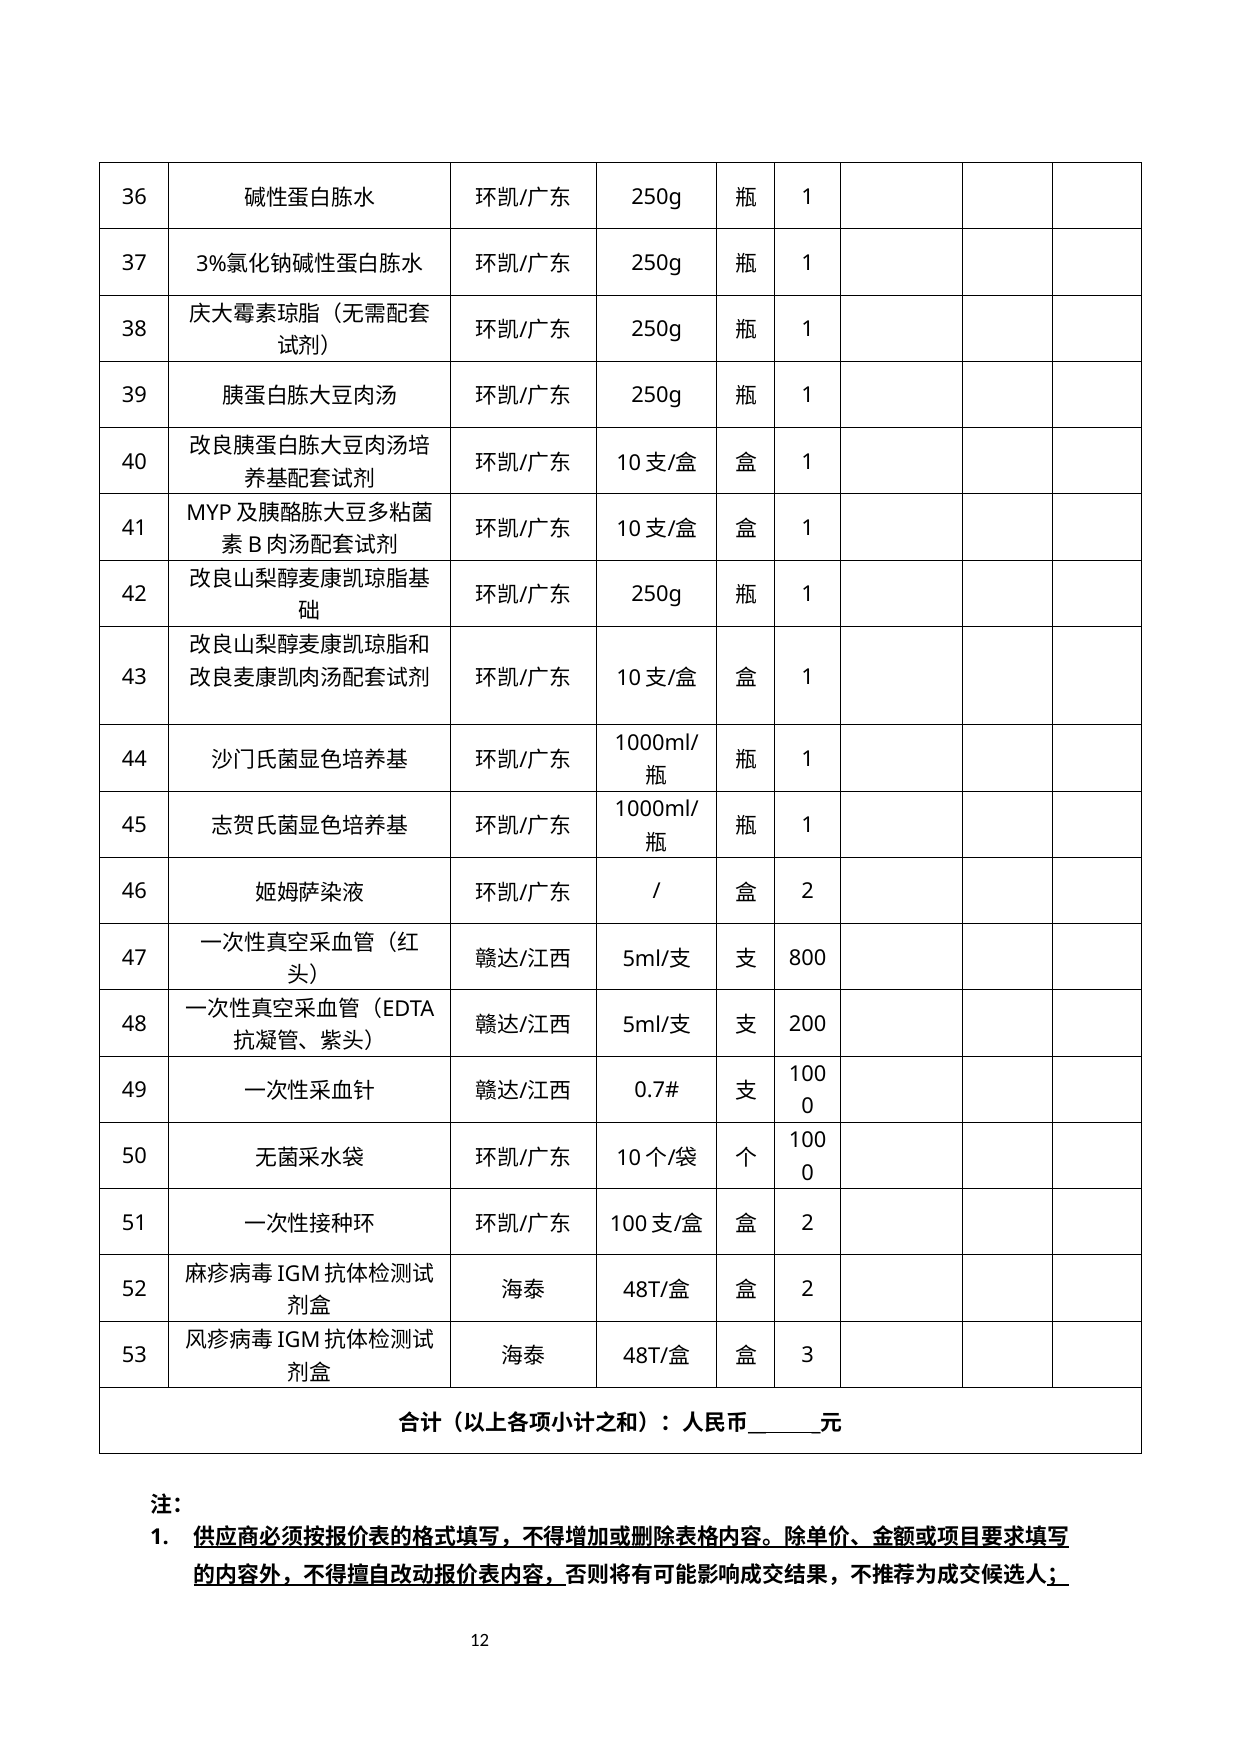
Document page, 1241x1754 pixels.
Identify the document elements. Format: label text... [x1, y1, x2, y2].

table_cell [841, 428, 962, 493]
table_cell 1 [775, 163, 840, 228]
table_cell 环凯/广东 [451, 296, 596, 361]
table_cell 1 [775, 362, 840, 427]
table_cell 瓶 [717, 362, 774, 427]
table_cell [841, 362, 962, 427]
table_cell [841, 494, 962, 559]
table_cell [841, 1057, 962, 1122]
table_cell 环凯/广东 [451, 627, 596, 724]
table_cell 1 [775, 561, 840, 626]
table_cell 48 [100, 990, 168, 1056]
table_cell 姬姆萨染液 [169, 858, 450, 923]
table_cell 1 [775, 494, 840, 559]
table_cell 环凯/广东 [451, 1123, 596, 1188]
table_cell 250g [597, 362, 716, 427]
table_cell 1000ml/瓶 [597, 792, 716, 857]
table_cell 2 [775, 858, 840, 923]
table_cell [1053, 1255, 1141, 1321]
table_cell 支 [717, 924, 774, 989]
table_cell [1053, 1189, 1141, 1254]
table_cell 瓶 [717, 296, 774, 361]
table_cell 3 [775, 1322, 840, 1387]
table_cell 一次性真空采血管（EDTA抗凝管、紫头） [169, 990, 450, 1056]
table_cell [1053, 561, 1141, 626]
table_cell [1053, 792, 1141, 857]
table_cell [841, 229, 962, 294]
table_cell 瓶 [717, 725, 774, 791]
table_cell [963, 627, 1052, 724]
table_cell 一次性真空采血管（红头） [169, 924, 450, 989]
table_cell 10支/盒 [597, 428, 716, 493]
table_cell 250g [597, 229, 716, 294]
table_cell [1053, 362, 1141, 427]
table_cell [963, 725, 1052, 791]
table_cell 44 [100, 725, 168, 791]
table_cell [1053, 627, 1141, 724]
table_cell 赣达/江西 [451, 1057, 596, 1122]
table_cell / [597, 858, 716, 923]
table_cell 3%氯化钠碱性蛋白胨水 [169, 229, 450, 294]
table_cell 40 [100, 428, 168, 493]
table_cell [1053, 163, 1141, 228]
table_cell 环凯/广东 [451, 858, 596, 923]
table_cell [1053, 858, 1141, 923]
table_cell 麻疹病毒IGM抗体检测试剂盒 [169, 1255, 450, 1321]
table_cell [963, 229, 1052, 294]
table_cell 1 [775, 627, 840, 724]
table_cell [1053, 494, 1141, 559]
table_cell [963, 792, 1052, 857]
table_cell [963, 494, 1052, 559]
table_cell [963, 296, 1052, 361]
table_cell 47 [100, 924, 168, 989]
table_cell [841, 858, 962, 923]
table_cell 2 [775, 1189, 840, 1254]
table_cell 环凯/广东 [451, 725, 596, 791]
table_cell 改良胰蛋白胨大豆肉汤培养基配套试剂 [169, 428, 450, 493]
table_cell 800 [775, 924, 840, 989]
table_cell 环凯/广东 [451, 428, 596, 493]
table_cell 环凯/广东 [451, 561, 596, 626]
table_cell [963, 561, 1052, 626]
table_cell 风疹病毒IGM抗体检测试剂盒 [169, 1322, 450, 1387]
table_cell 盒 [717, 494, 774, 559]
table_cell [1053, 296, 1141, 361]
table_cell 1 [775, 296, 840, 361]
table_cell 沙门氏菌显色培养基 [169, 725, 450, 791]
table_cell 赣达/江西 [451, 990, 596, 1056]
table_cell 海泰 [451, 1322, 596, 1387]
table_cell MYP及胰酪胨大豆多粘菌素B肉汤配套试剂 [169, 494, 450, 559]
table_cell 盒 [717, 858, 774, 923]
table_cell 盒 [717, 1322, 774, 1387]
table_cell 250g [597, 296, 716, 361]
table_cell 庆大霉素琼脂（无需配套试剂） [169, 296, 450, 361]
table_cell 1 [775, 725, 840, 791]
table_cell 志贺氏菌显色培养基 [169, 792, 450, 857]
table_cell 改良山梨醇麦康凯琼脂基础 [169, 561, 450, 626]
table_cell [1053, 229, 1141, 294]
table_cell [841, 792, 962, 857]
table_cell [963, 1255, 1052, 1321]
table_cell 100支/盒 [597, 1189, 716, 1254]
table_cell [841, 296, 962, 361]
table_cell 环凯/广东 [451, 792, 596, 857]
table_cell 10个/袋 [597, 1123, 716, 1188]
table_cell 个 [717, 1123, 774, 1188]
table_cell [1053, 1322, 1141, 1387]
table_cell 瓶 [717, 163, 774, 228]
table_cell [1053, 428, 1141, 493]
table_cell 无菌采水袋 [169, 1123, 450, 1188]
table_cell [1053, 990, 1141, 1056]
table_cell 胰蛋白胨大豆肉汤 [169, 362, 450, 427]
table_cell 200 [775, 990, 840, 1056]
table_cell 1000ml/瓶 [597, 725, 716, 791]
table_cell 51 [100, 1189, 168, 1254]
table_cell [1053, 1057, 1141, 1122]
table_cell 10支/盒 [597, 627, 716, 724]
table_cell 5ml/支 [597, 990, 716, 1056]
table_cell [1053, 1123, 1141, 1188]
table_cell 38 [100, 296, 168, 361]
table_cell [963, 163, 1052, 228]
table_cell 53 [100, 1322, 168, 1387]
table_cell [841, 725, 962, 791]
table_cell 改良山梨醇麦康凯琼脂和改良麦康凯肉汤配套试剂 [169, 627, 450, 724]
table_cell 41 [100, 494, 168, 559]
table_cell [963, 990, 1052, 1056]
table_cell 46 [100, 858, 168, 923]
table_cell [1053, 924, 1141, 989]
table_cell 盒 [717, 1189, 774, 1254]
table_cell [1053, 725, 1141, 791]
table_cell 48T/盒 [597, 1322, 716, 1387]
table_cell [963, 1057, 1052, 1122]
table_cell 1 [775, 428, 840, 493]
table_cell [841, 561, 962, 626]
table_cell 0.7# [597, 1057, 716, 1122]
table_cell [841, 1123, 962, 1188]
table_cell [963, 1123, 1052, 1188]
list 供应商必须按报价表的格式填写，不得增加或删除表格内容。除单价、金额或项目要求填写的内容外，不得擅自改动报价表内容，否则将有可能影响成交结果，不推荐为成交候选人； [150, 1519, 1090, 1589]
table_cell [963, 858, 1052, 923]
table_cell 1 [775, 229, 840, 294]
table_cell [963, 1189, 1052, 1254]
table_cell 1 [775, 792, 840, 857]
table_cell [841, 1255, 962, 1321]
table_cell 环凯/广东 [451, 494, 596, 559]
table_cell 48T/盒 [597, 1255, 716, 1321]
table_cell 5ml/支 [597, 924, 716, 989]
table_cell 瓶 [717, 792, 774, 857]
table_cell [963, 362, 1052, 427]
table_cell 37 [100, 229, 168, 294]
table_cell 36 [100, 163, 168, 228]
table_cell [963, 1322, 1052, 1387]
table_cell 支 [717, 1057, 774, 1122]
table_cell 环凯/广东 [451, 1189, 596, 1254]
table_cell 250g [597, 561, 716, 626]
table_cell 合计（以上各项小计之和）：人民币__ _元 [100, 1388, 1141, 1453]
table_cell [841, 990, 962, 1056]
table_cell 盒 [717, 428, 774, 493]
table_cell 环凯/广东 [451, 362, 596, 427]
text 注： [150, 1487, 1090, 1519]
table_cell 45 [100, 792, 168, 857]
table_cell 海泰 [451, 1255, 596, 1321]
table_cell 支 [717, 990, 774, 1056]
table_cell 1000 [775, 1057, 840, 1122]
table_cell [841, 163, 962, 228]
table_cell 1000 [775, 1123, 840, 1188]
table_cell [841, 924, 962, 989]
table_cell 碱性蛋白胨水 [169, 163, 450, 228]
table_cell 52 [100, 1255, 168, 1321]
table_cell 环凯/广东 [451, 229, 596, 294]
table_cell 盒 [717, 1255, 774, 1321]
table_cell 49 [100, 1057, 168, 1122]
table_cell 赣达/江西 [451, 924, 596, 989]
table_cell [963, 924, 1052, 989]
table_cell [841, 627, 962, 724]
table_cell 2 [775, 1255, 840, 1321]
table_cell 一次性采血针 [169, 1057, 450, 1122]
table_cell [963, 428, 1052, 493]
table_cell 环凯/广东 [451, 163, 596, 228]
table_cell 39 [100, 362, 168, 427]
table_cell 瓶 [717, 229, 774, 294]
table_cell 42 [100, 561, 168, 626]
table_cell 瓶 [717, 561, 774, 626]
table_cell 50 [100, 1123, 168, 1188]
table_cell 250g [597, 163, 716, 228]
table_cell 10支/盒 [597, 494, 716, 559]
table_cell [841, 1189, 962, 1254]
table_cell 盒 [717, 627, 774, 724]
table_cell 43 [100, 627, 168, 724]
table_cell [841, 1322, 962, 1387]
table_cell 一次性接种环 [169, 1189, 450, 1254]
